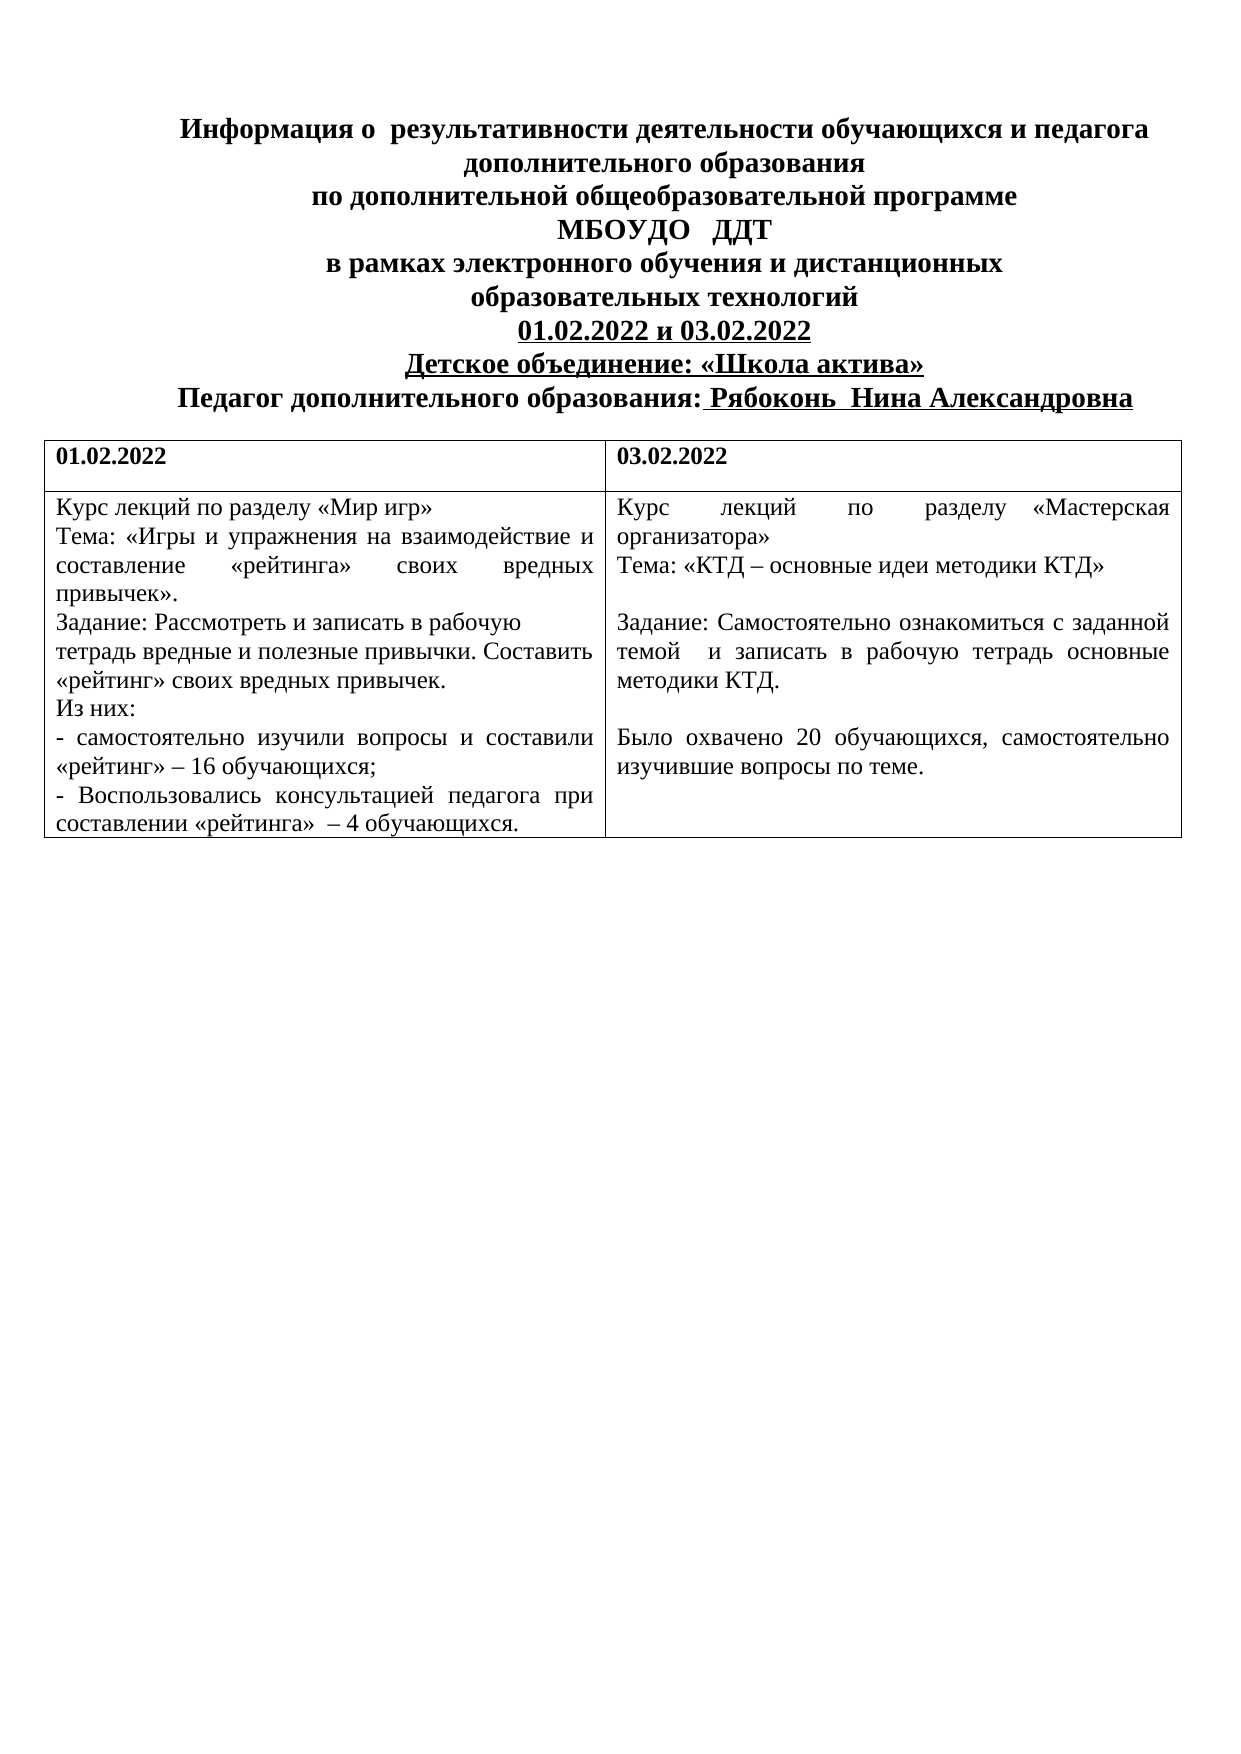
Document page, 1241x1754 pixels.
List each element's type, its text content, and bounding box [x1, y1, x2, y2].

text по дополнительной общеобразовательной программе [177, 178, 1152, 212]
text образовательных технологий [177, 279, 1152, 313]
text Педагог дополнительного образования: Рябоконь Нина Александровна [177, 380, 1152, 413]
table_cell Курс лекций по разделу «Мир игр» Тема: «Игры и упражнения на взаимодействие и составление «рейтинга» своих вредных привычек». Задание: Рассмотреть и записать в рабочую тетрадь вредные и полезные привычки. Составить «рейтинг» своих вредных привычек. Из них: - самостоятельно изучили вопросы и составили «рейтинг» – 16 обучающихся; - Воспользовались консультацией педагога при составлении «рейтинга» – 4 обучающихся. [45, 492, 605, 837]
text Информация о результативности деятельности обучающихся и педагога дополнительного образования [177, 111, 1152, 178]
text Детское объединение: «Школа актива» [177, 346, 1152, 380]
table_header 03.02.2022 [606, 441, 1181, 491]
text 01.02.2022 и 03.02.2022 [177, 313, 1152, 346]
text в рамках электронного обучения и дистанционных [177, 246, 1152, 279]
table_header 01.02.2022 [45, 441, 605, 491]
table_cell Курс лекций по разделу «Мастерская организатора» Тема: «КТД – основные идеи методики КТД» Задание: Самостоятельно ознакомиться с заданной темой и записать в рабочую тетрадь основные методики КТД. Было охвачено 20 обучающихся, самостоятельно изучившие вопросы по теме. [606, 492, 1181, 837]
text МБОУДО ДДТ [177, 212, 1152, 246]
